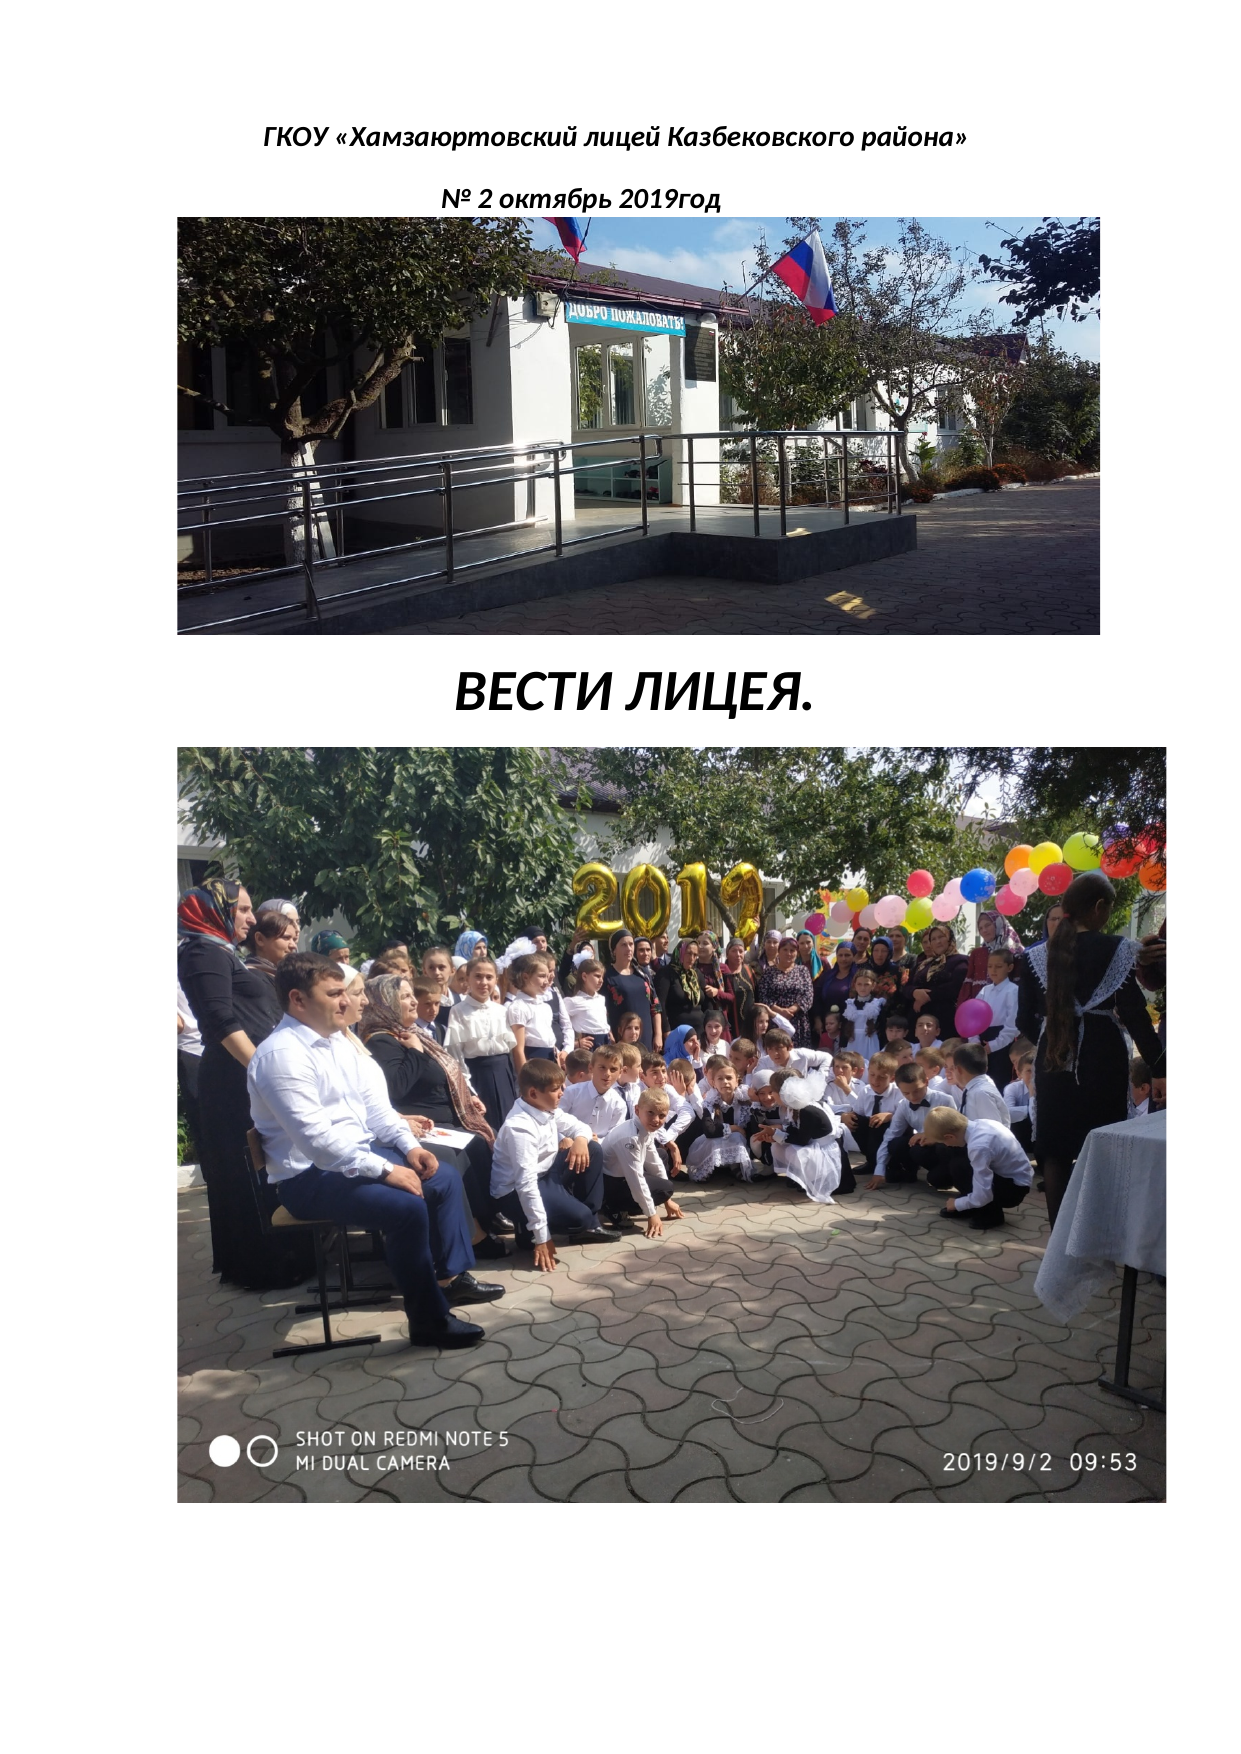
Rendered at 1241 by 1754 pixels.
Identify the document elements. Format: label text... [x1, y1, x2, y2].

text ГКОУ «Хамзаюртовский лицей Казбековского района» [177, 118, 1152, 154]
picture [177, 747, 1167, 1503]
text ВЕСТИ ЛИЦЕЯ. [177, 653, 1152, 725]
picture [177, 217, 1101, 635]
